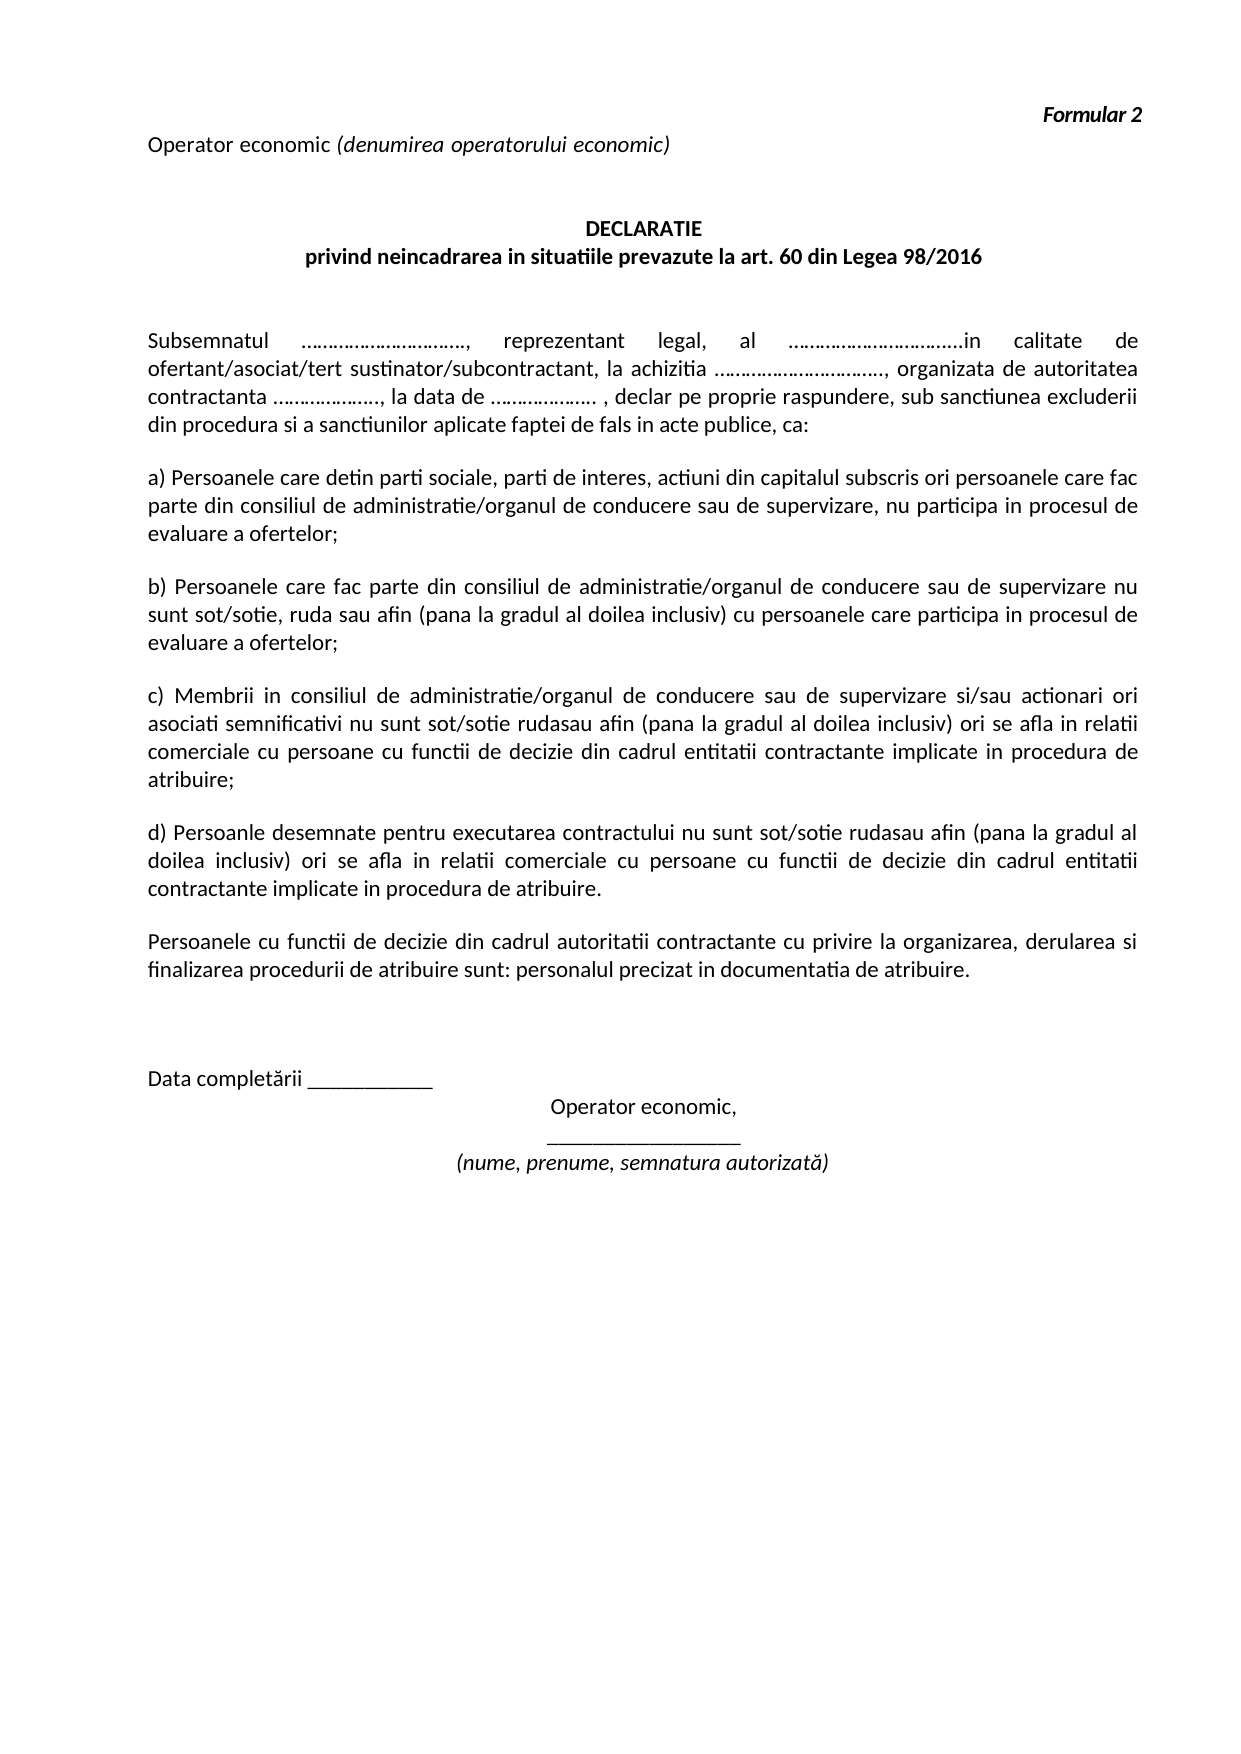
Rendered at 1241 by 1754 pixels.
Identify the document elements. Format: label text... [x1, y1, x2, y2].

text Operator economic (denumirea operatorului economic) [148, 128, 784, 158]
text c) Membrii in consiliul de administratie/organul de conducere sau de supervizare si/sau actionari ori asociati semnificativi nu sunt sot/sotie rudasau afin (pana la gradul al doilea inclusiv) ori se afla in relatii comerciale cu persoane cu functii de decizie din cadrul entitatii contractante implicate in procedura de atribuire; [148, 681, 1140, 793]
text d) Persoanle desemnate pentru executarea contractului nu sunt sot/sotie rudasau afin (pana la gradul al doilea inclusiv) ori se afla in relatii comerciale cu persoane cu functii de decizie din cadrul entitatii contractante implicate in procedura de atribuire. [148, 818, 1140, 902]
text (nume, prenume, semnatura autorizată) [148, 1148, 1140, 1176]
text _________________ [148, 1120, 1140, 1148]
text b) Persoanele care fac parte din consiliul de administratie/organul de conducere sau de supervizare nu sunt sot/sotie, ruda sau afin (pana la gradul al doilea inclusiv) cu persoanele care participa in procesul de evaluare a ofertelor; [148, 572, 1140, 656]
text Subsemnatul …………………………., reprezentant legal, al …………………………...in calitate de ofertant/asociat/tert sustinator/subcontractant, la achizitia ………………………….., organizata de autoritatea contractanta ……………….., la data de ……………….. , declar pe proprie raspundere, sub sanctiunea excluderii din procedura si a sanctiunilor aplicate faptei de fals in acte publice, ca: [148, 326, 1140, 438]
text Operator economic, [148, 1092, 1140, 1120]
text DECLARATIE [148, 214, 1140, 242]
text Data completării ___________ [148, 1064, 1140, 1092]
text Persoanele cu functii de decizie din cadrul autoritatii contractante cu privire la organizarea, derularea si finalizarea procedurii de atribuire sunt: personalul precizat in documentatia de atribuire. [148, 927, 1140, 983]
text a) Persoanele care detin parti sociale, parti de interes, actiuni din capitalul subscris ori persoanele care fac parte din consiliul de administratie/organul de conducere sau de supervizare, nu participa in procesul de evaluare a ofertelor; [148, 463, 1140, 547]
text Formular 2 [148, 100, 1145, 128]
text privind neincadrarea in situatiile prevazute la art. 60 din Legea 98/2016 [148, 242, 1140, 270]
